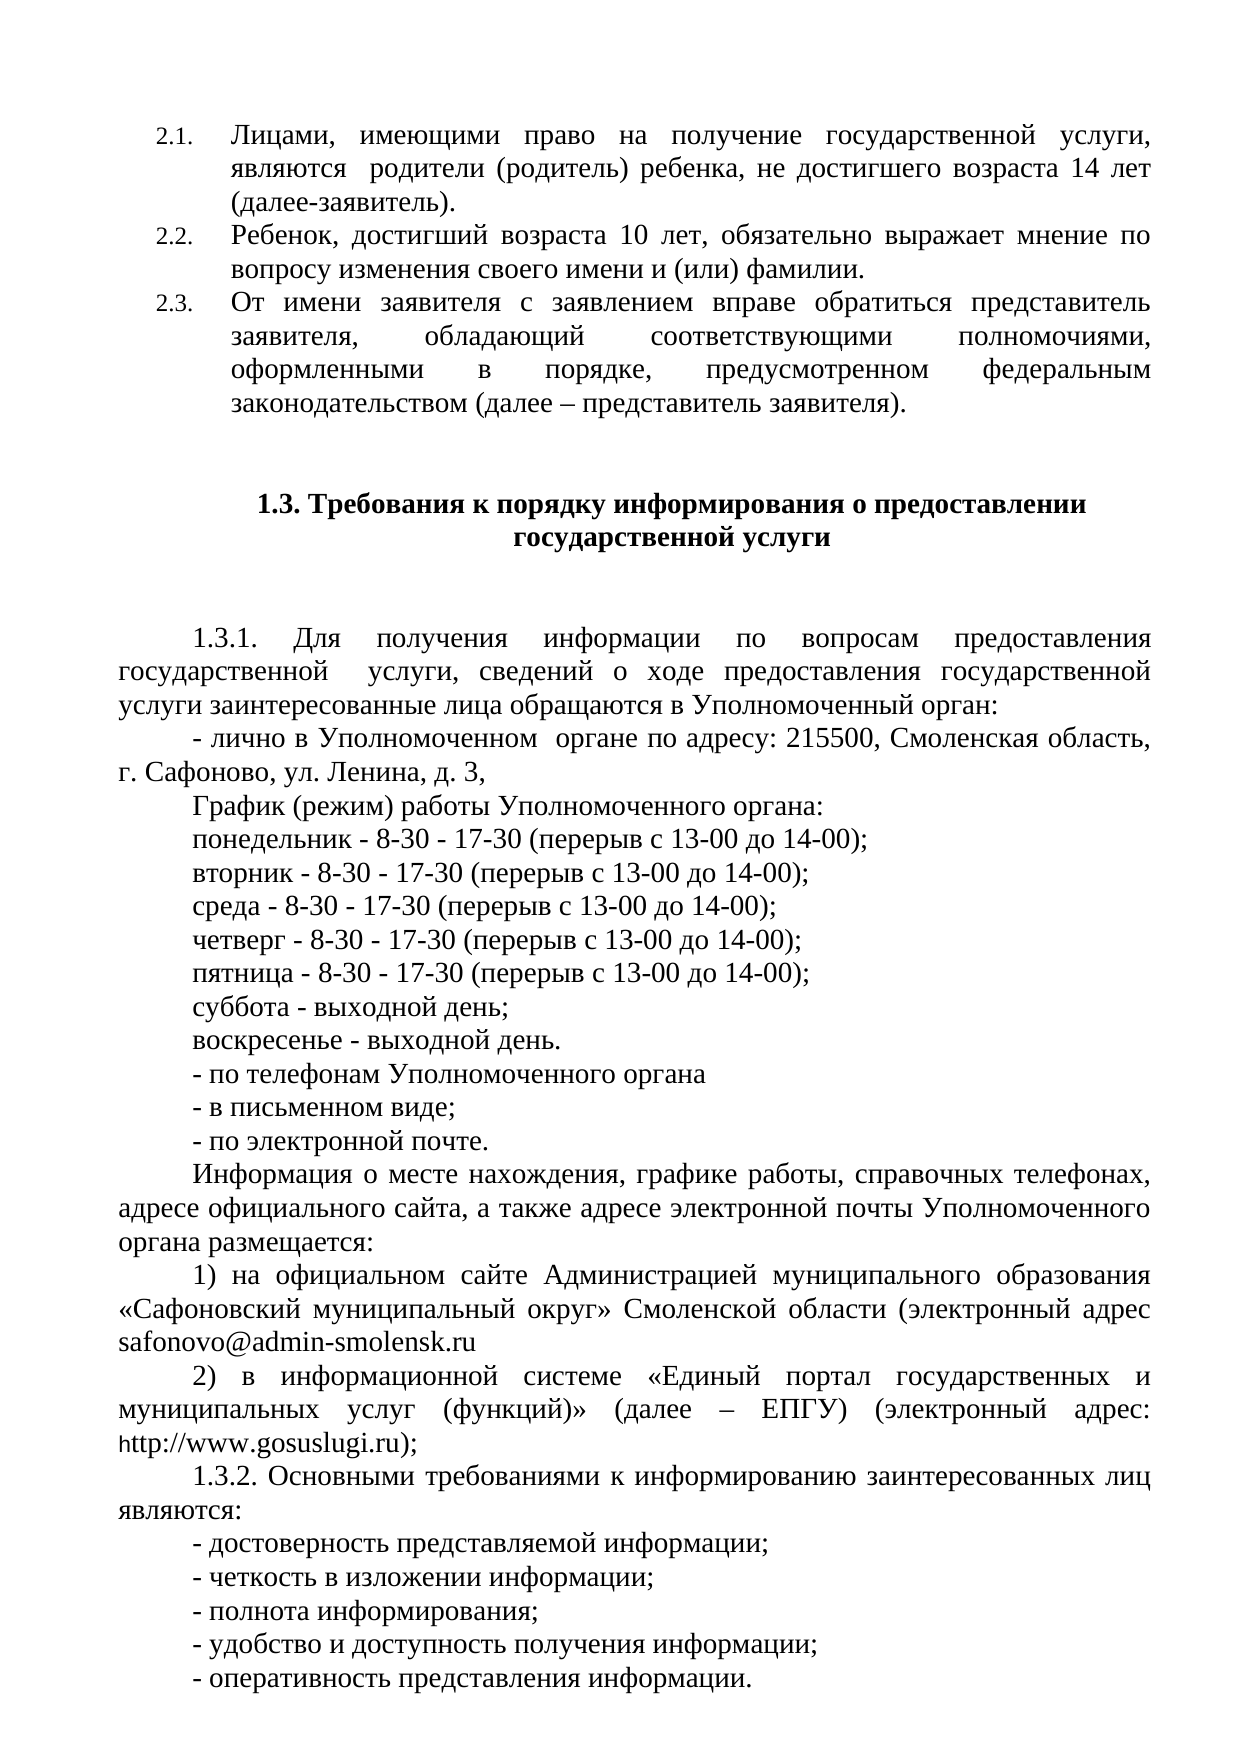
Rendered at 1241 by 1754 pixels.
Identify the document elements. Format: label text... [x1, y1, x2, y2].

text Информация о месте нахождения, графике работы, справочных телефонах, адресе официального сайта, а также адресе электронной почты Уполномоченного органа размещается: [118, 1157, 1152, 1257]
list От имени заявителя с заявлением вправе обратиться представитель заявителя, обладающий соответствующими полномочиями, оформленными в порядке, предусмотренном федеральным законодательством (далее – представитель заявителя). [156, 284, 1152, 419]
text - достоверность представляемой информации; [118, 1526, 1152, 1559]
text четверг - 8-30 - 17-30 (перерыв с 13-00 до 14-00); [118, 922, 1152, 955]
text - полнота информирования; [118, 1593, 1152, 1626]
text 1.3. Требования к порядку информирования о предоставлении [118, 486, 1152, 519]
text График (режим) работы Уполномоченного органа: [118, 788, 1152, 821]
text - по телефонам Уполномоченного органа [118, 1056, 1152, 1089]
text воскресенье - выходной день. [118, 1022, 1152, 1056]
text среда - 8-30 - 17-30 (перерыв с 13-00 до 14-00); [118, 888, 1152, 922]
text - удобство и доступность получения информации; [118, 1626, 1152, 1660]
text 1.3.1. Для получения информации по вопросам предоставления государственной услуги, сведений о ходе предоставления государственной услуги заинтересованные лица обращаются в Уполномоченный орган: [118, 620, 1152, 721]
text - в письменном виде; [118, 1089, 1152, 1123]
text 2) в информационной системе «Единый портал государственных и муниципальных услуг (функций)» (далее – ЕПГУ) (электронный адрес: http://www.gosuslugi.ru); [118, 1358, 1152, 1458]
text понедельник - 8-30 - 17-30 (перерыв с 13-00 до 14-00); [118, 821, 1152, 855]
text - четкость в изложении информации; [118, 1559, 1152, 1593]
text суббота - выходной день; [118, 989, 1152, 1022]
text государственной услуги [118, 519, 1152, 553]
list Лицами, имеющими право на получение государственной услуги, являются родители (родитель) ребенка, не достигшего возраста 14 лет (далее-заявитель). [156, 117, 1152, 217]
text пятница - 8-30 - 17-30 (перерыв с 13-00 до 14-00); [118, 955, 1152, 989]
text 1.3.2. Основными требованиями к информированию заинтересованных лиц являются: [118, 1458, 1152, 1526]
text - оперативность представления информации. [118, 1660, 1152, 1693]
list Ребенок, достигший возраста 10 лет, обязательно выражает мнение по вопросу изменения своего имени и (или) фамилии. [156, 217, 1152, 284]
text - по электронной почте. [118, 1123, 1152, 1157]
text - лично в Уполномоченном органе по адресу: 215500, Смоленская область, г. Сафоново, ул. Ленина, д. 3, [118, 721, 1152, 788]
text 1) на официальном сайте Администрацией муниципального образования «Сафоновский муниципальный округ» Смоленской области (электронный адрес safonovo@admin-smolensk.ru [118, 1257, 1152, 1358]
text вторник - 8-30 - 17-30 (перерыв с 13-00 до 14-00); [118, 855, 1152, 888]
